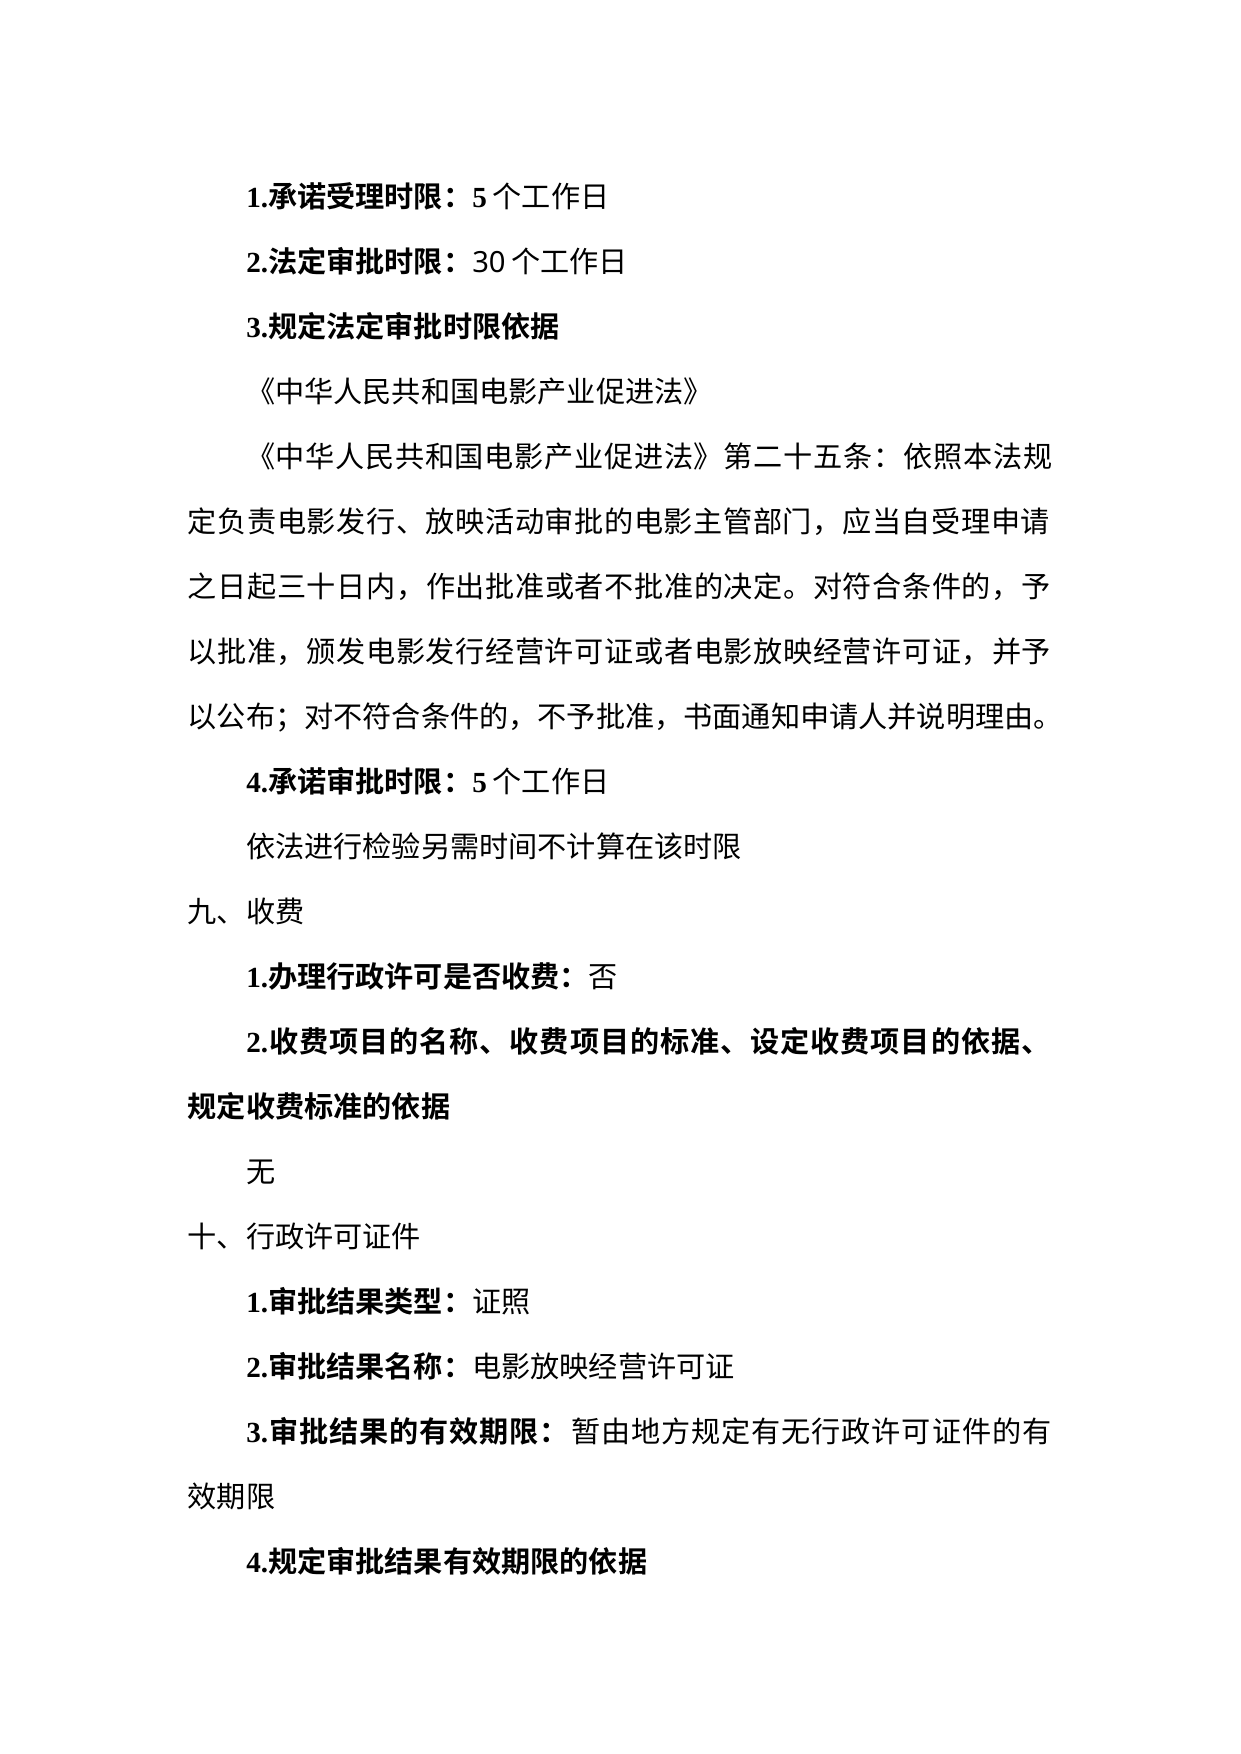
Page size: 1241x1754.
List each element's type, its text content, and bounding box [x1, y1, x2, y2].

list 行政许可证件 [187, 1202, 1053, 1267]
list 2.法定审批时限：30个工作日 [187, 227, 1053, 292]
text 无 [187, 1137, 1053, 1202]
list 2.审批结果名称：电影放映经营许可证 [187, 1332, 1053, 1397]
list 1.审批结果类型：证照 [187, 1267, 1053, 1332]
text 4.承诺审批时限：5个工作日 [187, 747, 1053, 812]
list 3.规定法定审批时限依据 [187, 292, 1053, 357]
text 《中华人民共和国电影产业促进法》 [187, 357, 1053, 422]
text 1.办理行政许可是否收费：否 [187, 942, 1053, 1007]
text 《中华人民共和国电影产业促进法》第二十五条：依照本法规定负责电影发行、放映活动审批的电影主管部门，应当自受理申请之日起三十日内，作出批准或者不批准的决定。对符合条件的，予以批准，颁发电影发行经营许可证或者电影放映经营许可证，并予以公布；对不符合条件的，不予批准，书面通知申请人并说明理由。 [187, 422, 1053, 747]
list 4.规定审批结果有效期限的依据 [187, 1527, 1053, 1592]
list 收费 [187, 877, 1053, 942]
text 1.承诺受理时限：5个工作日 [187, 162, 1053, 227]
text 依法进行检验另需时间不计算在该时限 [187, 812, 1053, 877]
list 3.审批结果的有效期限：暂由地方规定有无行政许可证件的有效期限 [187, 1397, 1053, 1527]
list 2.收费项目的名称、收费项目的标准、设定收费项目的依据、规定收费标准的依据 [187, 1007, 1053, 1137]
